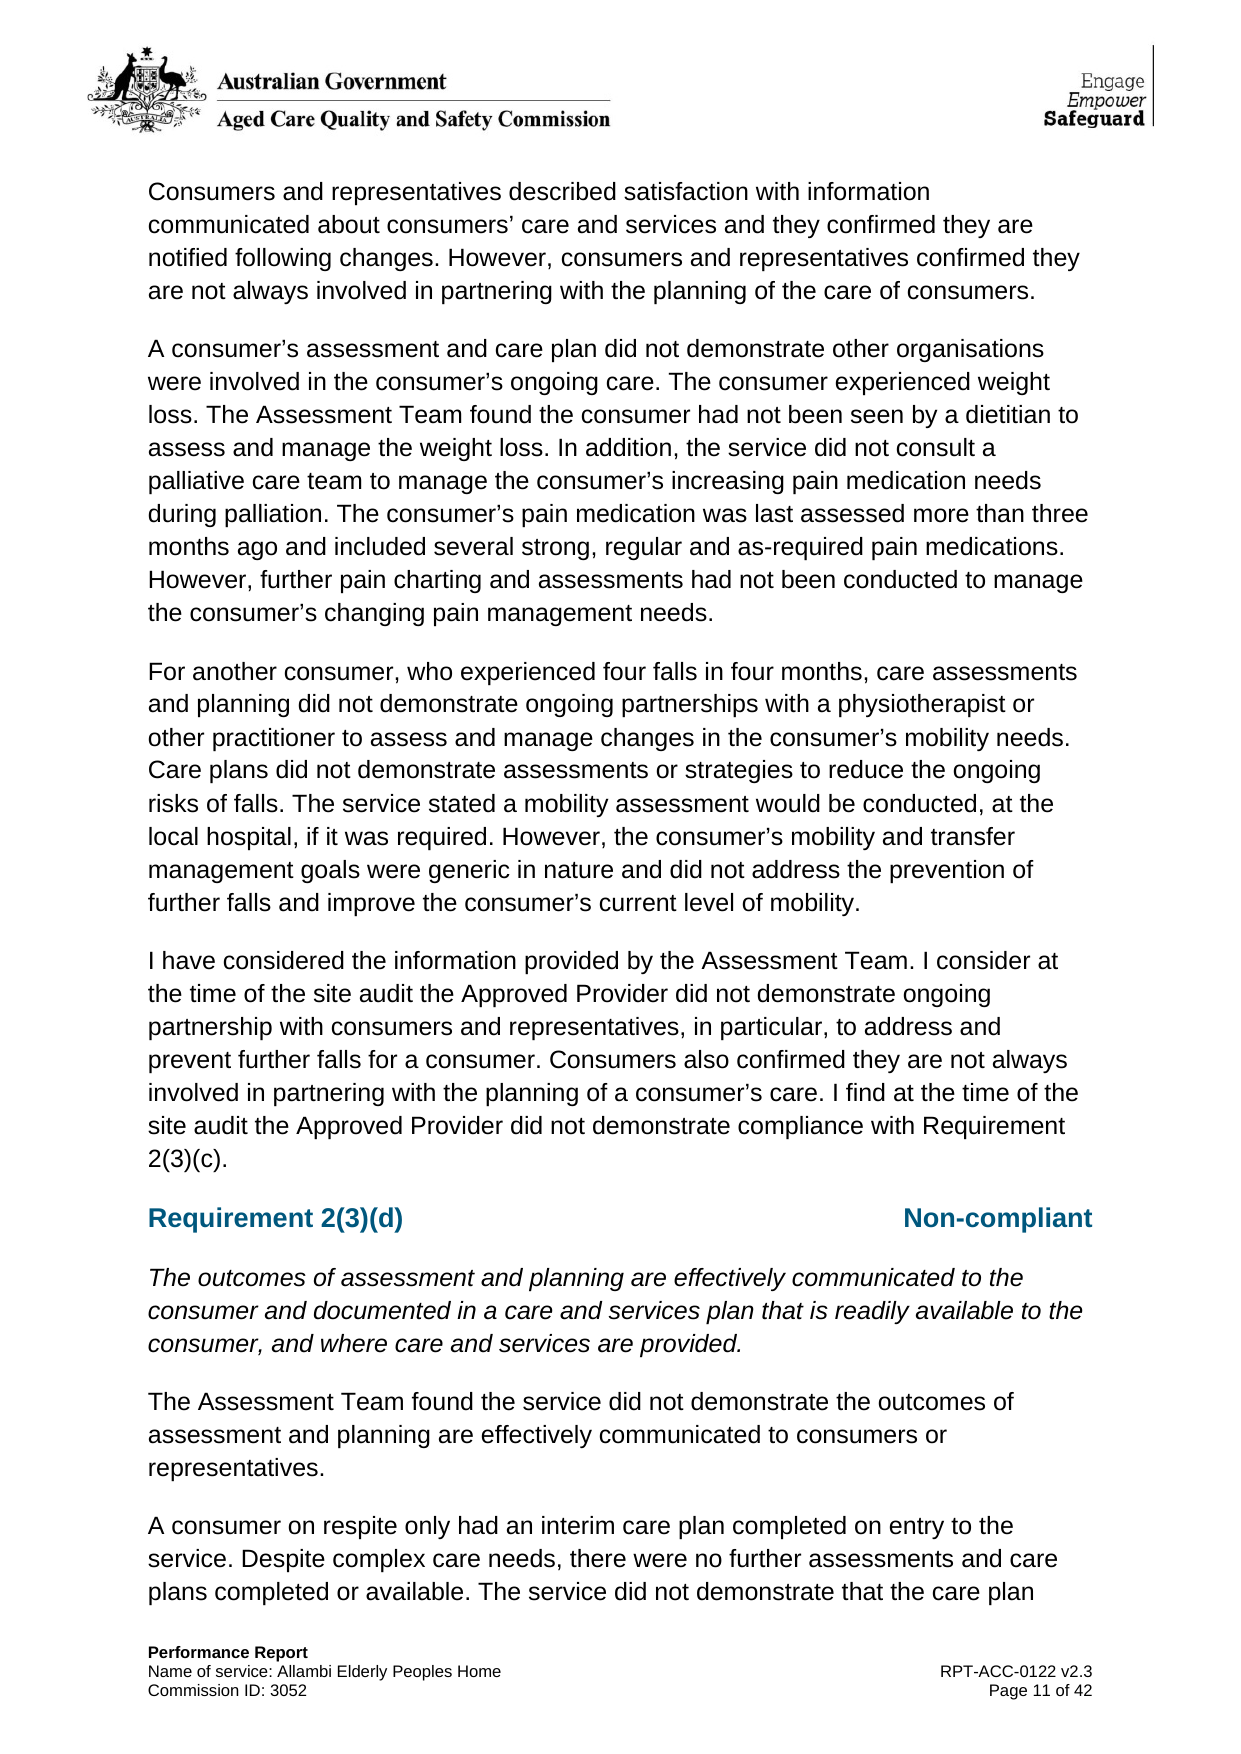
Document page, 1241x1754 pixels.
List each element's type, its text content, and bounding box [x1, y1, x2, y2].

text The outcomes of assessment and planning are effectively communicated to the consumer and documented in a care and services plan that is readily available to the consumer, and where care and services are provided. [148, 1263, 1092, 1357]
subtitle Requirement 2(3)(d) Non-compliant [148, 1202, 1092, 1233]
text Consumers and representatives described satisfaction with information communicated about consumers’ care and services and they confirmed they are notified following changes. However, consumers and representatives confirmed they are not always involved in partnering with the planning of the care of consumers. [148, 177, 1092, 305]
picture [1, 0, 1241, 154]
text The Assessment Team found the service did not demonstrate the outcomes of assessment and planning are effectively communicated to consumers or representatives. [148, 1387, 1092, 1482]
text A consumer’s assessment and care plan did not demonstrate other organisations were involved in the consumer’s ongoing care. The consumer experienced weight loss. The Assessment Team found the consumer had not been seen by a dietitian to assess and manage the weight loss. In addition, the service did not consult a palliative care team to manage the consumer’s increasing pain medication needs during palliation. The consumer’s pain medication was last assessed more than three months ago and included several strong, regular and as-required pain medications. However, further pain charting and assessments had not been conducted to manage the consumer’s changing pain management needs. [148, 334, 1092, 627]
text I have considered the information provided by the Assessment Team. I consider at the time of the site audit the Approved Provider did not demonstrate ongoing partnership with consumers and representatives, in particular, to address and prevent further falls for a consumer. Consumers also confirmed they are not always involved in partnering with the planning of a consumer’s care. I find at the time of the site audit the Approved Provider did not demonstrate compliance with Requirement 2(3)(c). [148, 946, 1092, 1172]
text For another consumer, who experienced four falls in four months, care assessments and planning did not demonstrate ongoing partnerships with a physiotherapist or other practitioner to assess and manage changes in the consumer’s mobility needs. Care plans did not demonstrate assessments or strategies to reduce the ongoing risks of falls. The service stated a mobility assessment would be conducted, at the local hospital, if it was required. However, the consumer’s mobility and transfer management goals were generic in nature and did not address the prevention of further falls and improve the consumer’s current level of mobility. [148, 656, 1092, 916]
